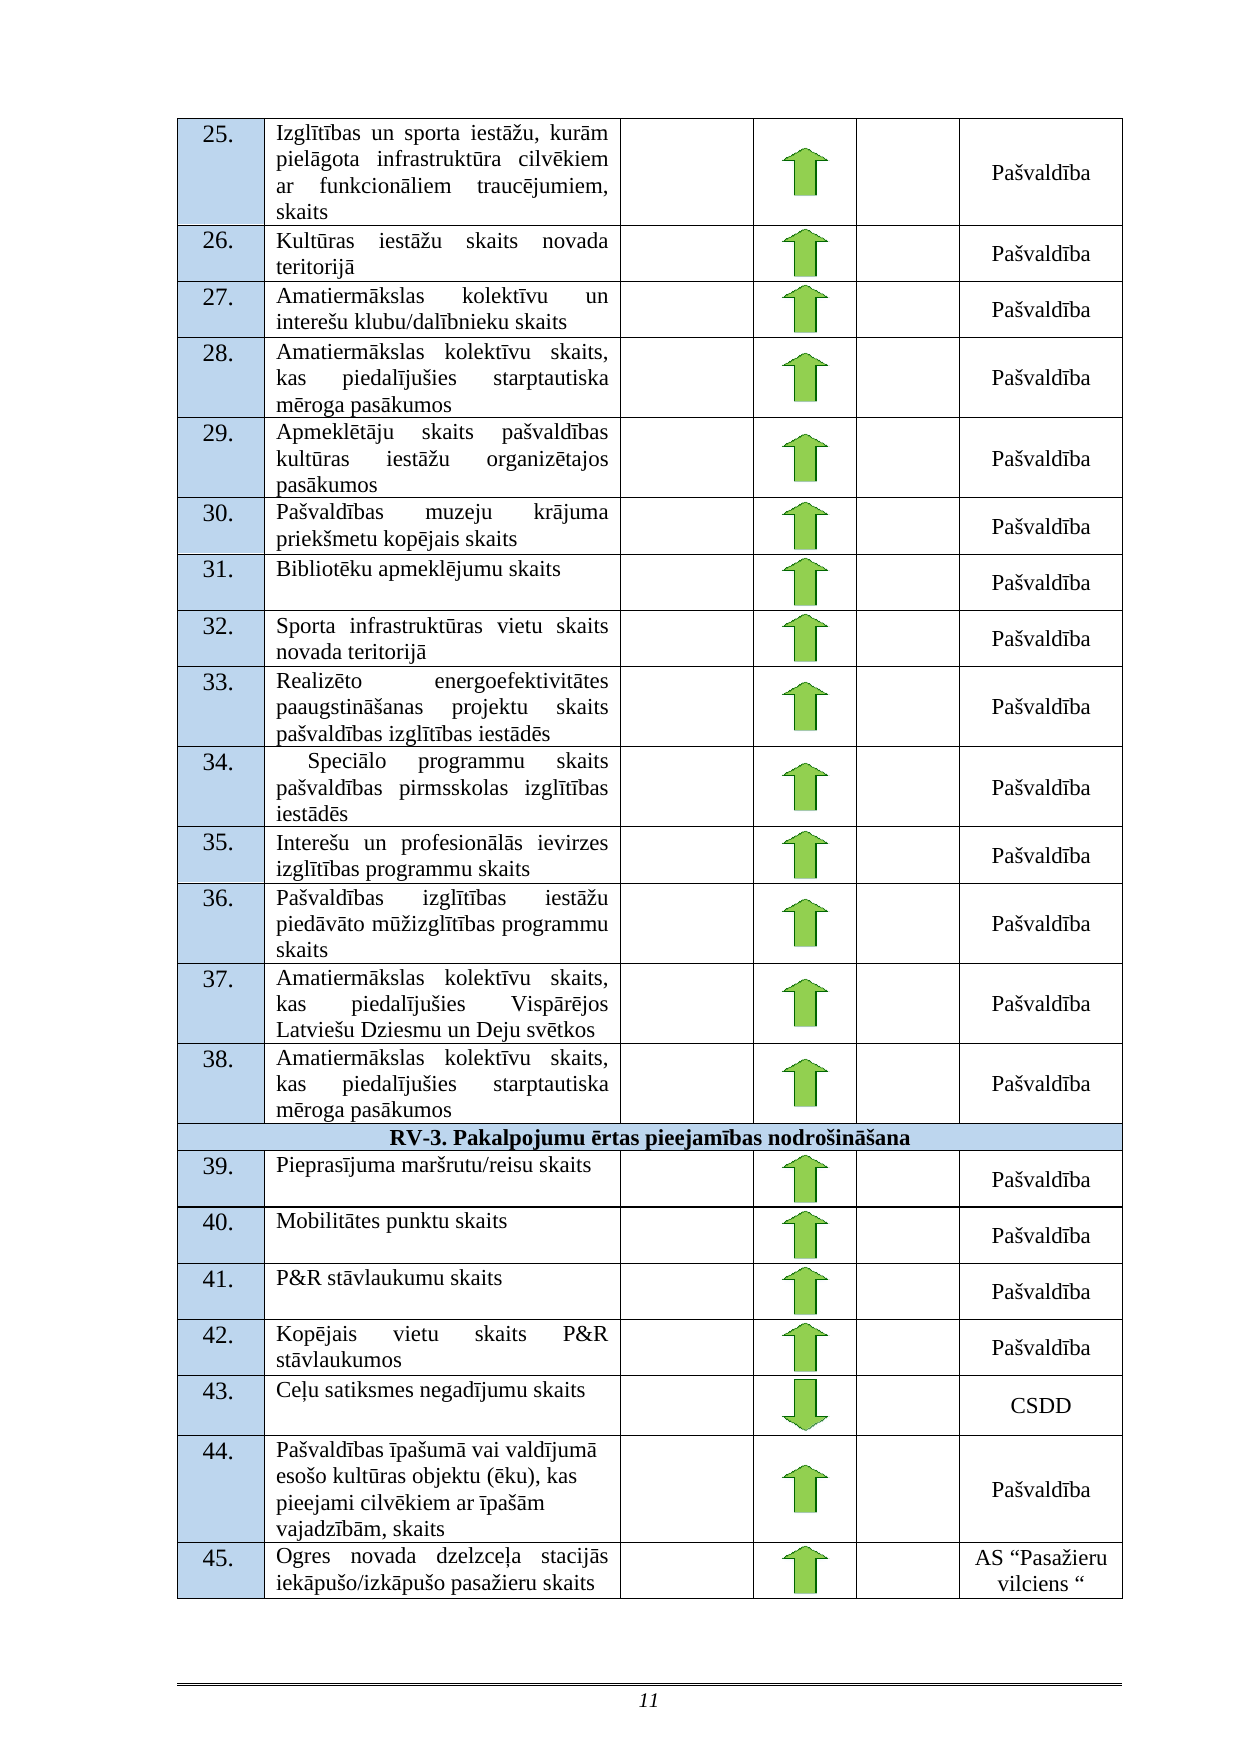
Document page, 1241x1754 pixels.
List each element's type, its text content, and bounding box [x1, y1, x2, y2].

table_cell [178, 226, 264, 281]
table_cell [754, 1436, 856, 1542]
table_cell Amatiermākslas kolektīvu skaits, kas piedalījušies starptautiska mēroga pasākumos [265, 1044, 620, 1123]
table_cell Pašvaldība [960, 611, 1122, 666]
table_cell [178, 1044, 264, 1123]
table_cell [754, 884, 856, 963]
table_cell [857, 282, 959, 337]
table_cell [754, 555, 856, 610]
table_cell [178, 282, 264, 337]
table_cell [621, 498, 753, 553]
table_cell [857, 1151, 959, 1206]
table_cell [754, 1376, 856, 1435]
table_cell [178, 1264, 264, 1319]
table_cell Pašvaldības izglītības iestāžu piedāvāto mūžizglītības programmu skaits [265, 884, 620, 963]
table_cell [621, 1543, 753, 1598]
table_cell [754, 418, 856, 497]
table_cell Pašvaldība [960, 1264, 1122, 1319]
table_cell [754, 1264, 856, 1319]
table_cell RV-3. Pakalpojumu ērtas pieejamības nodrošināšana [178, 1124, 1122, 1150]
table_cell Pašvaldība [960, 1044, 1122, 1123]
table_cell [857, 1208, 959, 1263]
table_cell Pašvaldība [960, 1151, 1122, 1206]
table_cell [178, 1376, 264, 1435]
table_cell AS “Pasažieru vilciens “ [960, 1543, 1122, 1598]
table_cell [621, 1044, 753, 1123]
table_cell [621, 611, 753, 666]
table_cell [621, 1376, 753, 1435]
table_cell [857, 1543, 959, 1598]
table_cell [178, 1151, 264, 1206]
table_cell Kultūras iestāžu skaits novada teritorijā [265, 226, 620, 281]
table_cell [784, 366, 827, 404]
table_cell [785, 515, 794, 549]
table_cell [621, 282, 753, 337]
table_cell [178, 827, 264, 882]
table_cell Pašvaldība [960, 884, 1122, 963]
table_cell [857, 226, 959, 281]
table_cell [621, 884, 753, 963]
table_cell Bibliotēku apmeklējumu skaits [265, 555, 620, 610]
table_cell Pašvaldība [960, 964, 1122, 1043]
table_cell [621, 827, 753, 882]
table_cell [857, 1264, 959, 1319]
table_cell [857, 611, 959, 666]
table_cell [178, 964, 264, 1043]
table_cell [857, 667, 959, 746]
table_cell Pašvaldība [960, 418, 1122, 497]
table_cell Pašvaldība [960, 1436, 1122, 1542]
table_cell Apmeklētāju skaits pašvaldības kultūras iestāžu organizētajos pasākumos [265, 418, 620, 497]
table_cell [178, 1543, 264, 1598]
table_cell Pašvaldība [960, 747, 1122, 826]
table_cell [178, 418, 264, 497]
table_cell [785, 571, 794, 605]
table_cell [784, 298, 827, 335]
table_cell Pašvaldības īpašumā vai valdījumā esošo kultūras objektu (ēku), kas pieejami cilvēkiem ar īpašām vajadzībām, skaits [265, 1436, 620, 1542]
table_cell Pieprasījuma maršrutu/reisu skaits [265, 1151, 620, 1206]
table_cell Pašvaldība [960, 1208, 1122, 1263]
table_cell [754, 226, 856, 281]
table_cell [754, 338, 856, 417]
table_cell [754, 964, 856, 1043]
table_cell [857, 498, 959, 553]
table_cell Interešu un profesionālās ievirzes izglītības programmu skaits [265, 827, 620, 882]
table_cell CSDD [960, 1376, 1122, 1435]
table_cell [857, 555, 959, 610]
table_cell [754, 1320, 856, 1375]
table_cell [178, 667, 264, 746]
table_cell Ceļu satiksmes negadījumu skaits [265, 1376, 620, 1435]
table_cell Pašvaldība [960, 119, 1122, 224]
table_cell [857, 964, 959, 1043]
table_cell [754, 1151, 856, 1206]
table_cell [178, 1320, 264, 1375]
table_cell [857, 1436, 959, 1542]
table_cell [621, 338, 753, 417]
table_cell [621, 226, 753, 281]
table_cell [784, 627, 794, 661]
table_cell [754, 827, 856, 882]
table_cell [754, 1044, 856, 1123]
table_cell [857, 119, 959, 224]
table_cell [621, 964, 753, 1043]
table_cell Mobilitātes punktu skaits [265, 1208, 620, 1263]
table_cell Pašvaldība [960, 282, 1122, 337]
table_cell [754, 1543, 856, 1598]
table_cell Pašvaldības muzeju krājuma priekšmetu kopējais skaits [265, 498, 620, 553]
table_cell Ogres novada dzelzceļa stacijās iekāpušo/izkāpušo pasažieru skaits [265, 1543, 620, 1598]
table_cell [857, 1320, 959, 1375]
table_cell [857, 1376, 959, 1435]
table_cell [754, 1208, 856, 1263]
table_cell [754, 119, 856, 224]
table_cell Kopējais vietu skaits P&R stāvlaukumos [265, 1320, 620, 1375]
table_cell [754, 747, 856, 826]
table_cell [857, 884, 959, 963]
table_cell Amatiermākslas kolektīvu skaits, kas piedalījušies Vispārējos Latviešu Dziesmu un Deju svētkos [265, 964, 620, 1043]
table_cell Pašvaldība [960, 498, 1122, 553]
table_cell [754, 282, 856, 337]
table_cell Pašvaldība [960, 667, 1122, 746]
table_cell Izglītības un sporta iestāžu, kurām pielāgota infrastruktūra cilvēkiem ar funkcionāliem traucējumiem, skaits [265, 119, 620, 224]
table_cell [178, 747, 264, 826]
table_cell [857, 827, 959, 882]
table_cell Speciālo programmu skaits pašvaldības pirmsskolas izglītības iestādēs [265, 747, 620, 826]
table_cell [857, 1044, 959, 1123]
table_cell Sporta infrastruktūras vietu skaits novada teritorijā [265, 611, 620, 666]
table_cell [754, 667, 856, 746]
table_cell Pašvaldība [960, 827, 1122, 882]
table_cell [178, 1208, 264, 1263]
table_cell [621, 555, 753, 610]
table_cell [621, 1208, 753, 1263]
table_cell [621, 667, 753, 746]
table_cell [754, 498, 856, 553]
table_cell [178, 884, 264, 963]
table_cell [621, 1264, 753, 1319]
table_cell [178, 1436, 264, 1542]
table_cell [621, 418, 753, 497]
table_cell Pašvaldība [960, 338, 1122, 417]
table_cell [178, 611, 264, 666]
table_cell [178, 498, 264, 553]
table_cell [178, 338, 264, 417]
table_cell [857, 747, 959, 826]
table_cell [621, 1436, 753, 1542]
table_cell [857, 338, 959, 417]
table_cell Realizēto energoefektivitātes paaugstināšanas projektu skaits pašvaldības izglītības iestādēs [265, 667, 620, 746]
table_cell Pašvaldība [960, 555, 1122, 610]
table_cell [857, 418, 959, 497]
table_cell [754, 611, 856, 666]
table_cell [621, 119, 753, 224]
table_cell [621, 1151, 753, 1206]
table_cell P&R stāvlaukumu skaits [265, 1264, 620, 1319]
table_cell Amatiermākslas kolektīvu un interešu klubu/dalībnieku skaits [265, 282, 620, 337]
table_cell [178, 555, 264, 610]
table_cell [621, 1320, 753, 1375]
table_cell Amatiermākslas kolektīvu skaits, kas piedalījušies starptautiska mēroga pasākumos [265, 338, 620, 417]
table_cell [178, 119, 264, 224]
table_cell Pašvaldība [960, 226, 1122, 281]
table_cell Pašvaldība [960, 1320, 1122, 1375]
table_cell [621, 747, 753, 826]
